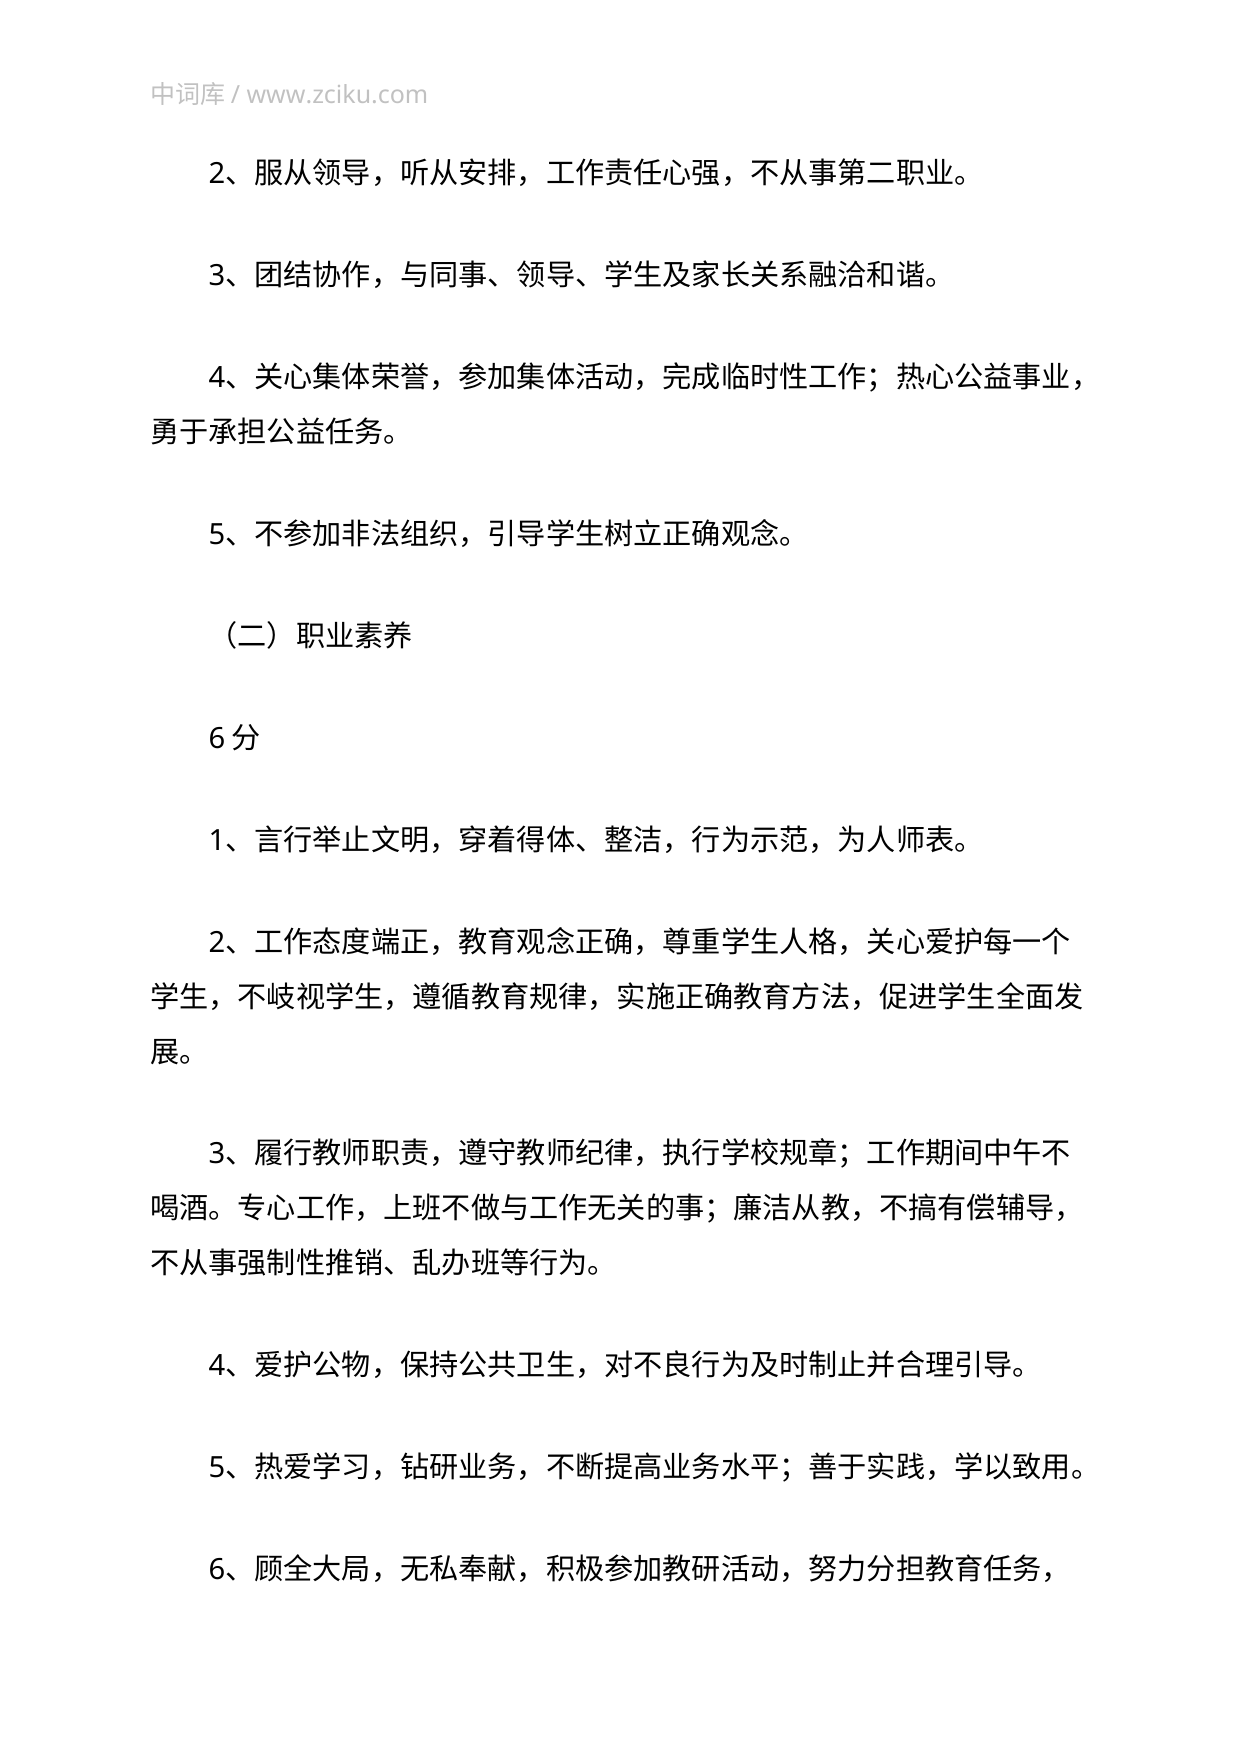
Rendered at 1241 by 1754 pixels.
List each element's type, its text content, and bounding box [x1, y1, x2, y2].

text 2、工作态度端正，教育观念正确，尊重学生人格，关心爱护每一个学生，不岐视学生，遵循教育规律，实施正确教育方法，促进学生全面发展。 [150, 918, 1090, 1071]
text 6分 [150, 714, 1090, 757]
text 4、关心集体荣誉，参加集体活动，完成临时性工作；热心公益事业，勇于承担公益任务。 [150, 354, 1090, 451]
text 3、履行教师职责，遵守教师纪律，执行学校规章；工作期间中午不喝酒。专心工作，上班不做与工作无关的事；廉洁从教，不搞有偿辅导，不从事强制性推销、乱办班等行为。 [150, 1130, 1090, 1282]
text 3、团结协作，与同事、领导、学生及家长关系融洽和谐。 [150, 252, 1090, 294]
text 2、服从领导，听从安排，工作责任心强，不从事第二职业。 [150, 150, 1090, 192]
text （二）职业素养 [150, 613, 1090, 655]
text 5、热爱学习，钻研业务，不断提高业务水平；善于实践，学以致用。 [150, 1444, 1090, 1486]
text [150, 1546, 1090, 1588]
text 5、不参加非法组织，引导学生树立正确观念。 [150, 511, 1090, 553]
text 1、言行举止文明，穿着得体、整洁，行为示范，为人师表。 [150, 816, 1090, 859]
text 4、爱护公物，保持公共卫生，对不良行为及时制止并合理引导。 [150, 1342, 1090, 1384]
